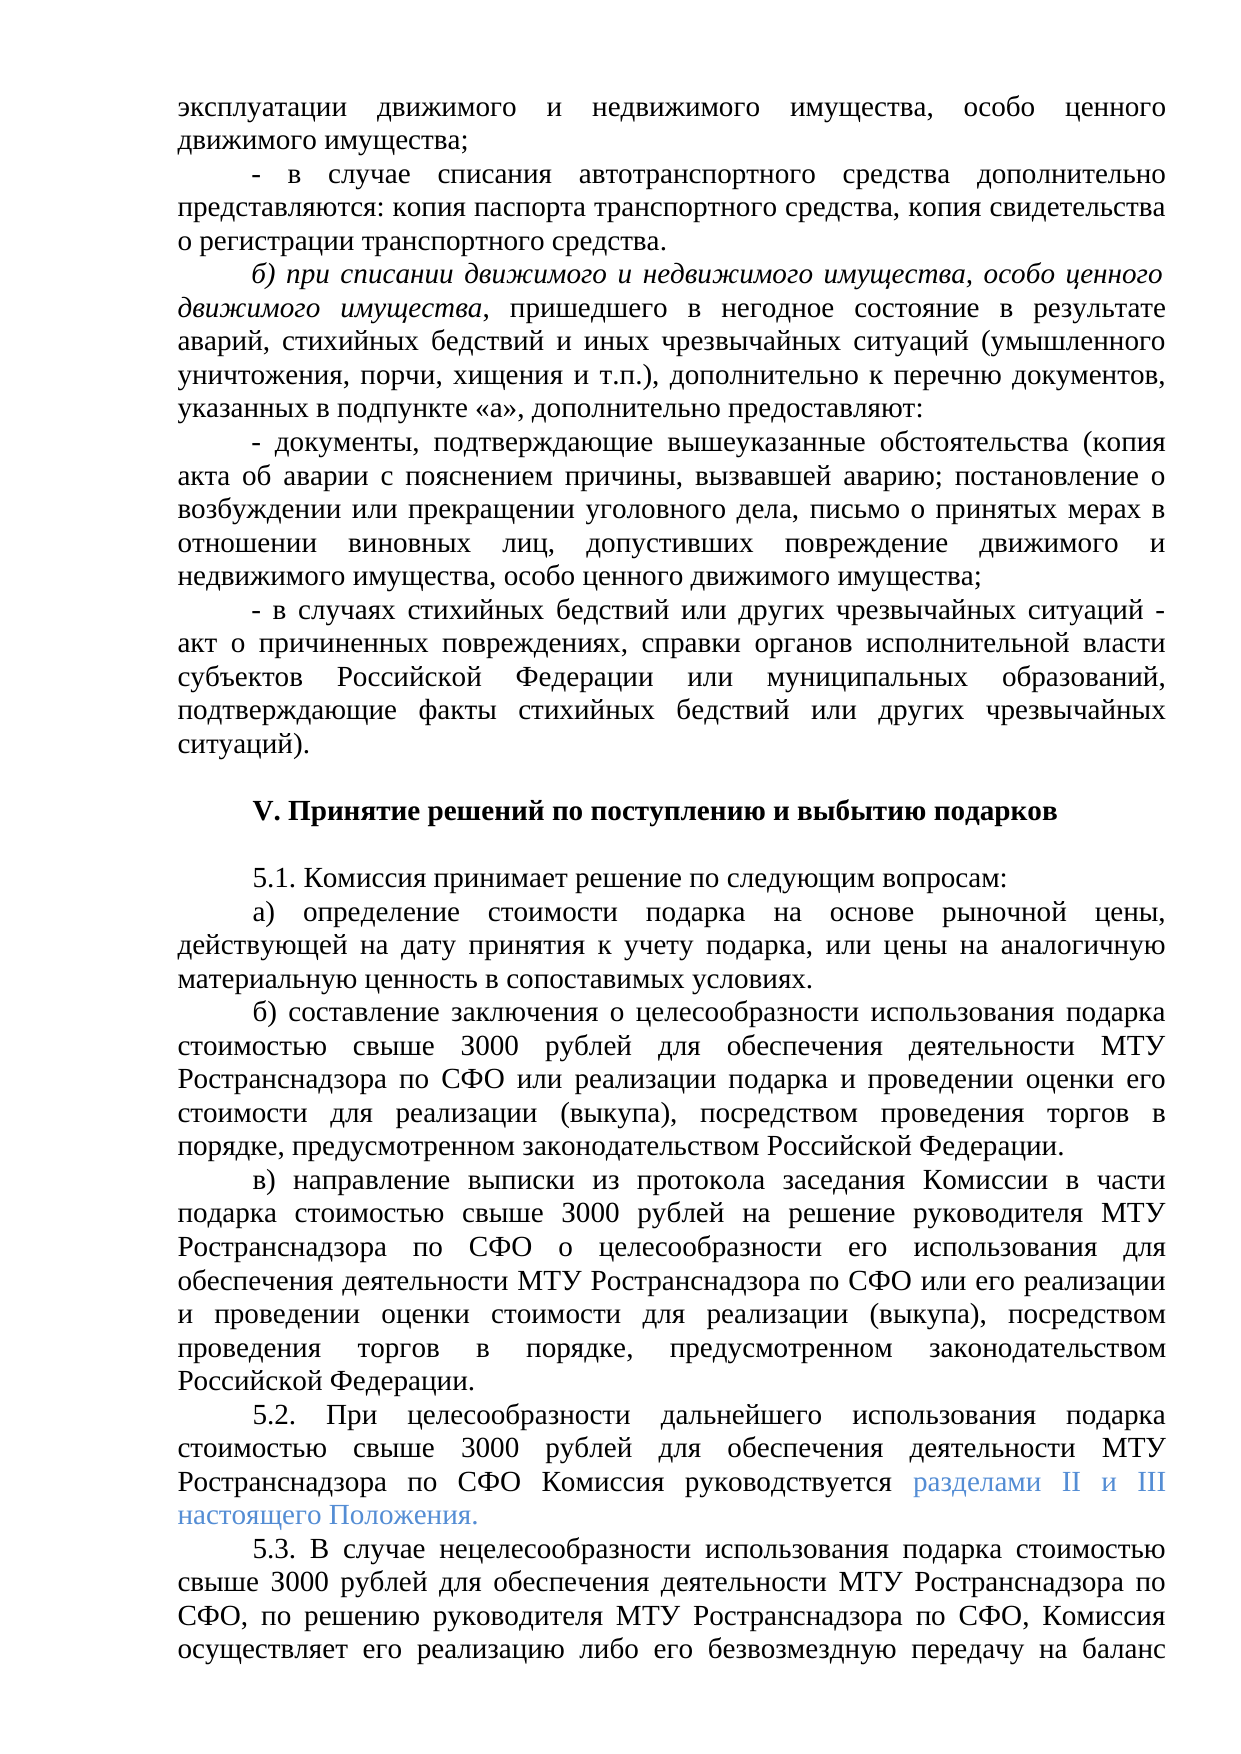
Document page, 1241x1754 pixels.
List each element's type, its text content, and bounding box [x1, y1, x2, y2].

text - в случаях стихийных бедствий или других чрезвычайных ситуаций - акт о причиненных повреждениях, справки органов исполнительной власти субъектов Российской Федерации или муниципальных образований, подтверждающие факты стихийных бедствий или других чрезвычайных ситуаций). [177, 592, 1167, 759]
text в) направление выписки из протокола заседания Комиссии в части подарка стоимостью свыше З000 рублей на решение руководителя МТУ Ространснадзора по СФО о целесообразности его использования для обеспечения деятельности МТУ Ространснадзора по СФО или его реализации и проведении оценки стоимости для реализации (выкупа), посредством проведения торгов в порядке, предусмотренном законодательством Российской Федерации. [177, 1162, 1167, 1397]
text - в случае списания автотранспортного средства дополнительно представляются: копия паспорта транспортного средства, копия свидетельства о регистрации транспортного средства. [177, 156, 1167, 256]
text а) определение стоимости подарка на основе рыночной цены, действующей на дату принятия к учету подарка, или цены на аналогичную материальную ценность в сопоставимых условиях. [177, 894, 1167, 994]
text б) составление заключения о целесообразности использования подарка стоимостью свыше З000 рублей для обеспечения деятельности МТУ Ространснадзора по СФО или реализации подарка и проведении оценки его стоимости для реализации (выкупа), посредством проведения торгов в порядке, предусмотренном законодательством Российской Федерации. [177, 994, 1167, 1162]
text 5.2. При целесообразности дальнейшего использования подарка стоимостью свыше 3000 рублей для обеспечения деятельности МТУ Ространснадзора по СФО Комиссия руководствуется разделами II и III настоящего Положения. [177, 1397, 1167, 1531]
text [177, 89, 1167, 156]
text б) при списании движимого и недвижимого имущества, особо ценного движимого имущества, пришедшего в негодное состояние в результате аварий, стихийных бедствий и иных чрезвычайных ситуаций (умышленного уничтожения, порчи, хищения и т.п.), дополнительно к перечню документов, указанных в подпункте «а», дополнительно предоставляют: [177, 256, 1167, 424]
text V. Принятие решений по поступлению и выбытию подарков [177, 793, 1167, 827]
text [177, 1531, 1167, 1665]
text - документы, подтверждающие вышеуказанные обстоятельства (копия акта об аварии с пояснением причины, вызвавшей аварию; постановление о возбуждении или прекращении уголовного дела, письмо о принятых мерах в отношении виновных лиц, допустивших повреждение движимого и недвижимого имущества, особо ценного движимого имущества; [177, 424, 1167, 592]
text 5.1. Комиссия принимает решение по следующим вопросам: [177, 860, 1167, 894]
